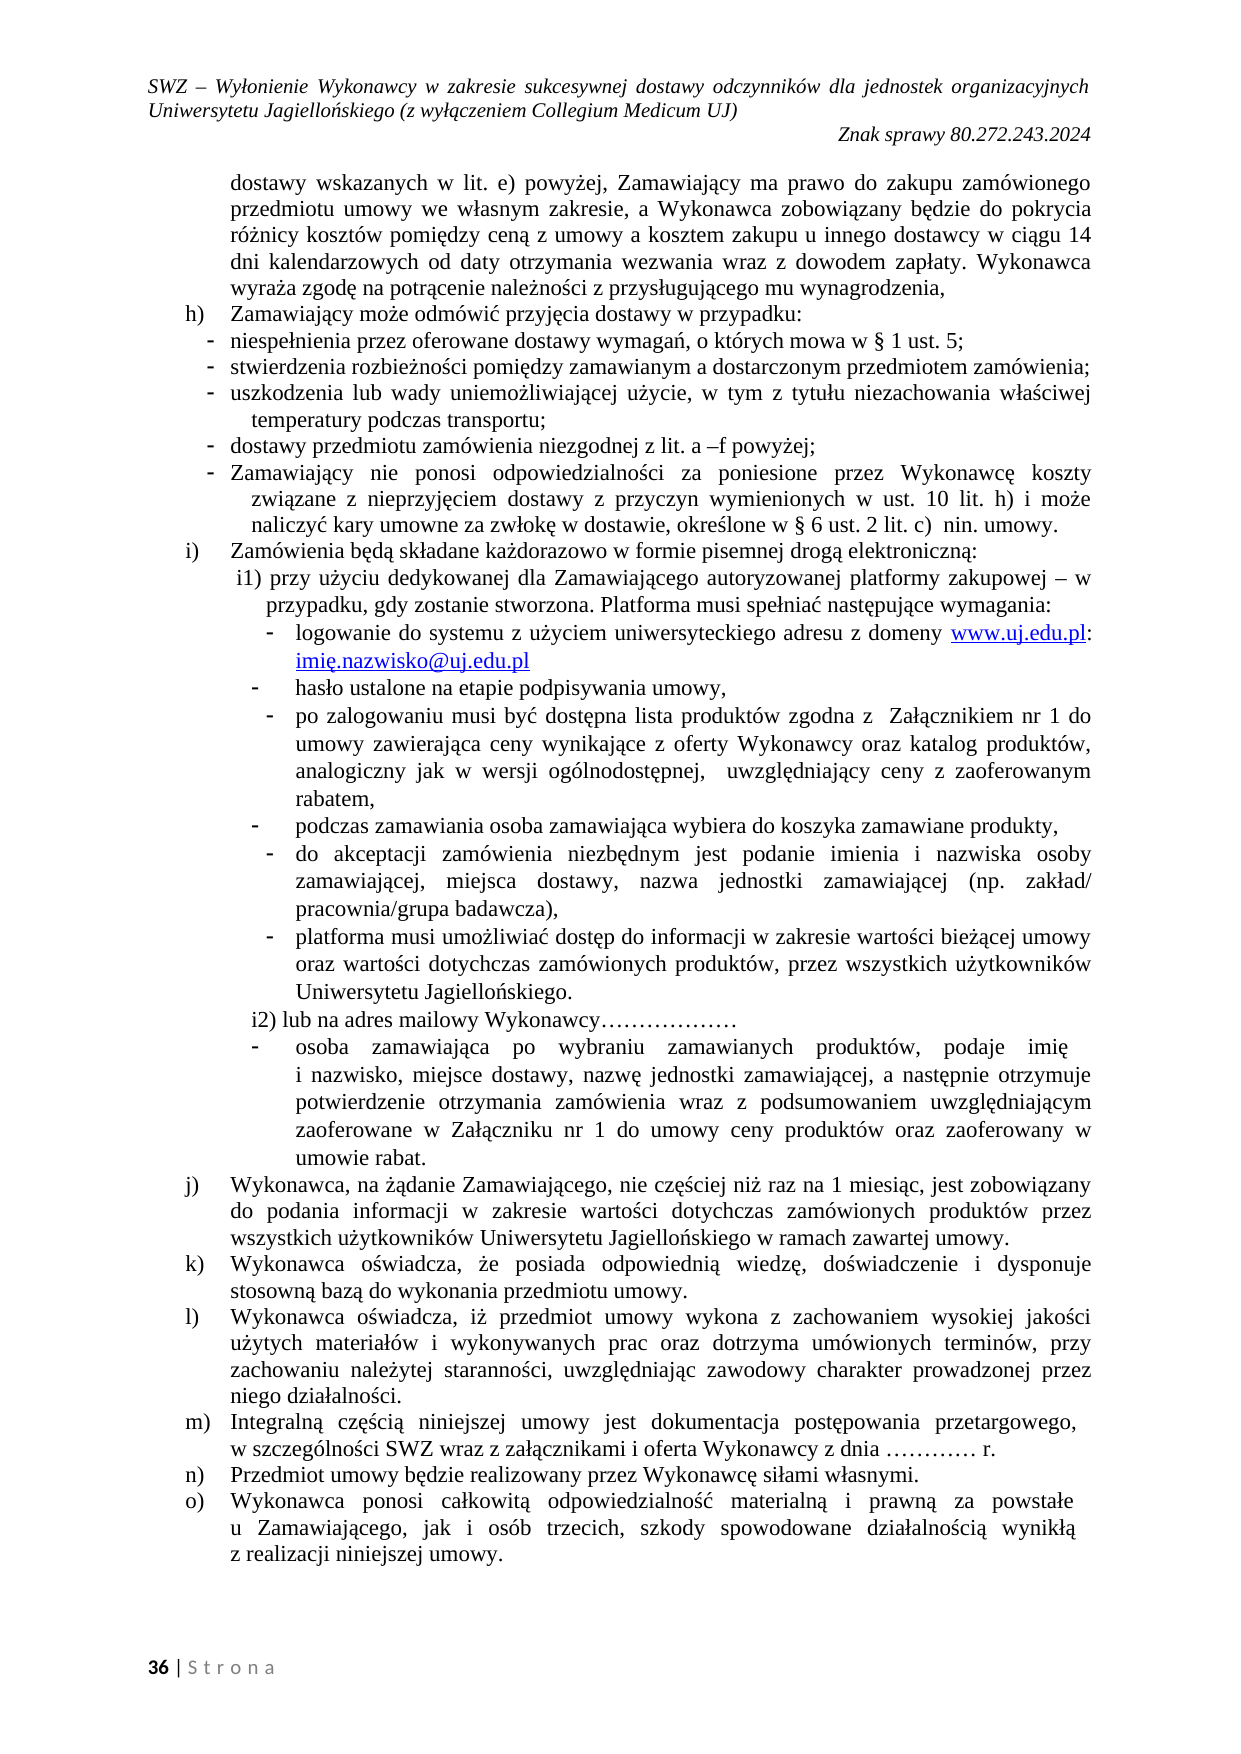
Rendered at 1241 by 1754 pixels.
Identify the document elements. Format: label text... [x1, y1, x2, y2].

list do akceptacji zamówienia niezbędnym jest podanie imienia i nazwiska osoby zamawiającej, miejsca dostawy, nazwa jednostki zamawiającej (np. zakład/ pracownia/grupa badawcza), [266, 840, 1093, 922]
list dostawy przedmiotu zamówienia niezgodnej z lit. a –f powyżej; [207, 432, 1093, 458]
list Integralną częścią niniejszej umowy jest dokumentacja postępowania przetargowego, w szczególności SWZ wraz z załącznikami i oferta Wykonawcy z dnia ………… r. [185, 1408, 1093, 1461]
list podczas zamawiania osoba zamawiająca wybiera do koszyka zamawiane produkty, [223, 812, 1093, 839]
list Przedmiot umowy będzie realizowany przez Wykonawcę siłami własnymi. [185, 1461, 1093, 1487]
list po zalogowaniu musi być dostępna lista produktów zgodna z Załącznikiem nr 1 do umowy zawierająca ceny wynikające z oferty Wykonawcy oraz katalog produktów, analogiczny jak w wersji ogólnodostępnej, uwzględniający ceny z zaoferowanym rabatem, [266, 702, 1093, 811]
list Wykonawca oświadcza, że posiada odpowiednią wiedzę, doświadczenie i dysponuje stosowną bazą do wykonania przedmiotu umowy. [185, 1250, 1093, 1303]
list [185, 169, 1093, 300]
list platforma musi umożliwiać dostęp do informacji w zakresie wartości bieżącej umowy oraz wartości dotychczas zamówionych produktów, przez wszystkich użytkowników Uniwersytetu Jagiellońskiego. [266, 923, 1093, 1004]
list Zamówienia będą składane każdorazowo w formie pisemnej drogą elektroniczną: [185, 538, 1093, 564]
list osoba zamawiająca po wybraniu zamawianych produktów, podaje imię i nazwisko, miejsce dostawy, nazwę jednostki zamawiającej, a następnie otrzymuje potwierdzenie otrzymania zamówienia wraz z podsumowaniem uwzględniającym zaoferowane w Załączniku nr 1 do umowy ceny produktów oraz zaoferowany w umowie rabat. [251, 1033, 1093, 1170]
list hasło ustalone na etapie podpisywania umowy, [223, 674, 1093, 701]
list i2) lub na adres mailowy Wykonawcy……………… [251, 1006, 1093, 1032]
list Wykonawca, na żądanie Zamawiającego, nie częściej niż raz na 1 miesiąc, jest zobowiązany do podania informacji w zakresie wartości dotychczas zamówionych produktów przez wszystkich użytkowników Uniwersytetu Jagiellońskiego w ramach zawartej umowy. [185, 1171, 1093, 1250]
list niespełnienia przez oferowane dostawy wymagań, o których mowa w § 1 ust. 5; [207, 327, 1093, 353]
list stwierdzenia rozbieżności pomiędzy zamawianym a dostarczonym przedmiotem zamówienia; [207, 353, 1093, 379]
text i1) przy użyciu dedykowanej dla Zamawiającego autoryzowanej platformy zakupowej – w przypadku, gdy zostanie stworzona. Platforma musi spełniać następujące wymagania: [236, 564, 1093, 618]
list Zamawiający może odmówić przyjęcia dostawy w przypadku: [185, 300, 1093, 327]
list Wykonawca oświadcza, iż przedmiot umowy wykona z zachowaniem wysokiej jakości użytych materiałów i wykonywanych prac oraz dotrzyma umówionych terminów, przy zachowaniu należytej staranności, uwzględniając zawodowy charakter prowadzonej przez niego działalności. [185, 1303, 1093, 1408]
list Zamawiający nie ponosi odpowiedzialności za poniesione przez Wykonawcę koszty związane z nieprzyjęciem dostawy z przyczyn wymienionych w ust. 10 lit. h) i może naliczyć kary umowne za zwłokę w dostawie, określone w § 6 ust. 2 lit. c) nin. umowy. [207, 458, 1093, 538]
list uszkodzenia lub wady uniemożliwiającej użycie, w tym z tytułu niezachowania właściwej temperatury podczas transportu; [207, 379, 1093, 432]
list Wykonawca ponosi całkowitą odpowiedzialność materialną i prawną za powstałe u Zamawiającego, jak i osób trzecich, szkody spowodowane działalnością wynikłą z realizacji niniejszej umowy. [185, 1487, 1093, 1567]
list logowanie do systemu z użyciem uniwersyteckiego adresu z domeny www.uj.edu.pl: imię.nazwisko@uj.edu.pl [266, 619, 1093, 673]
